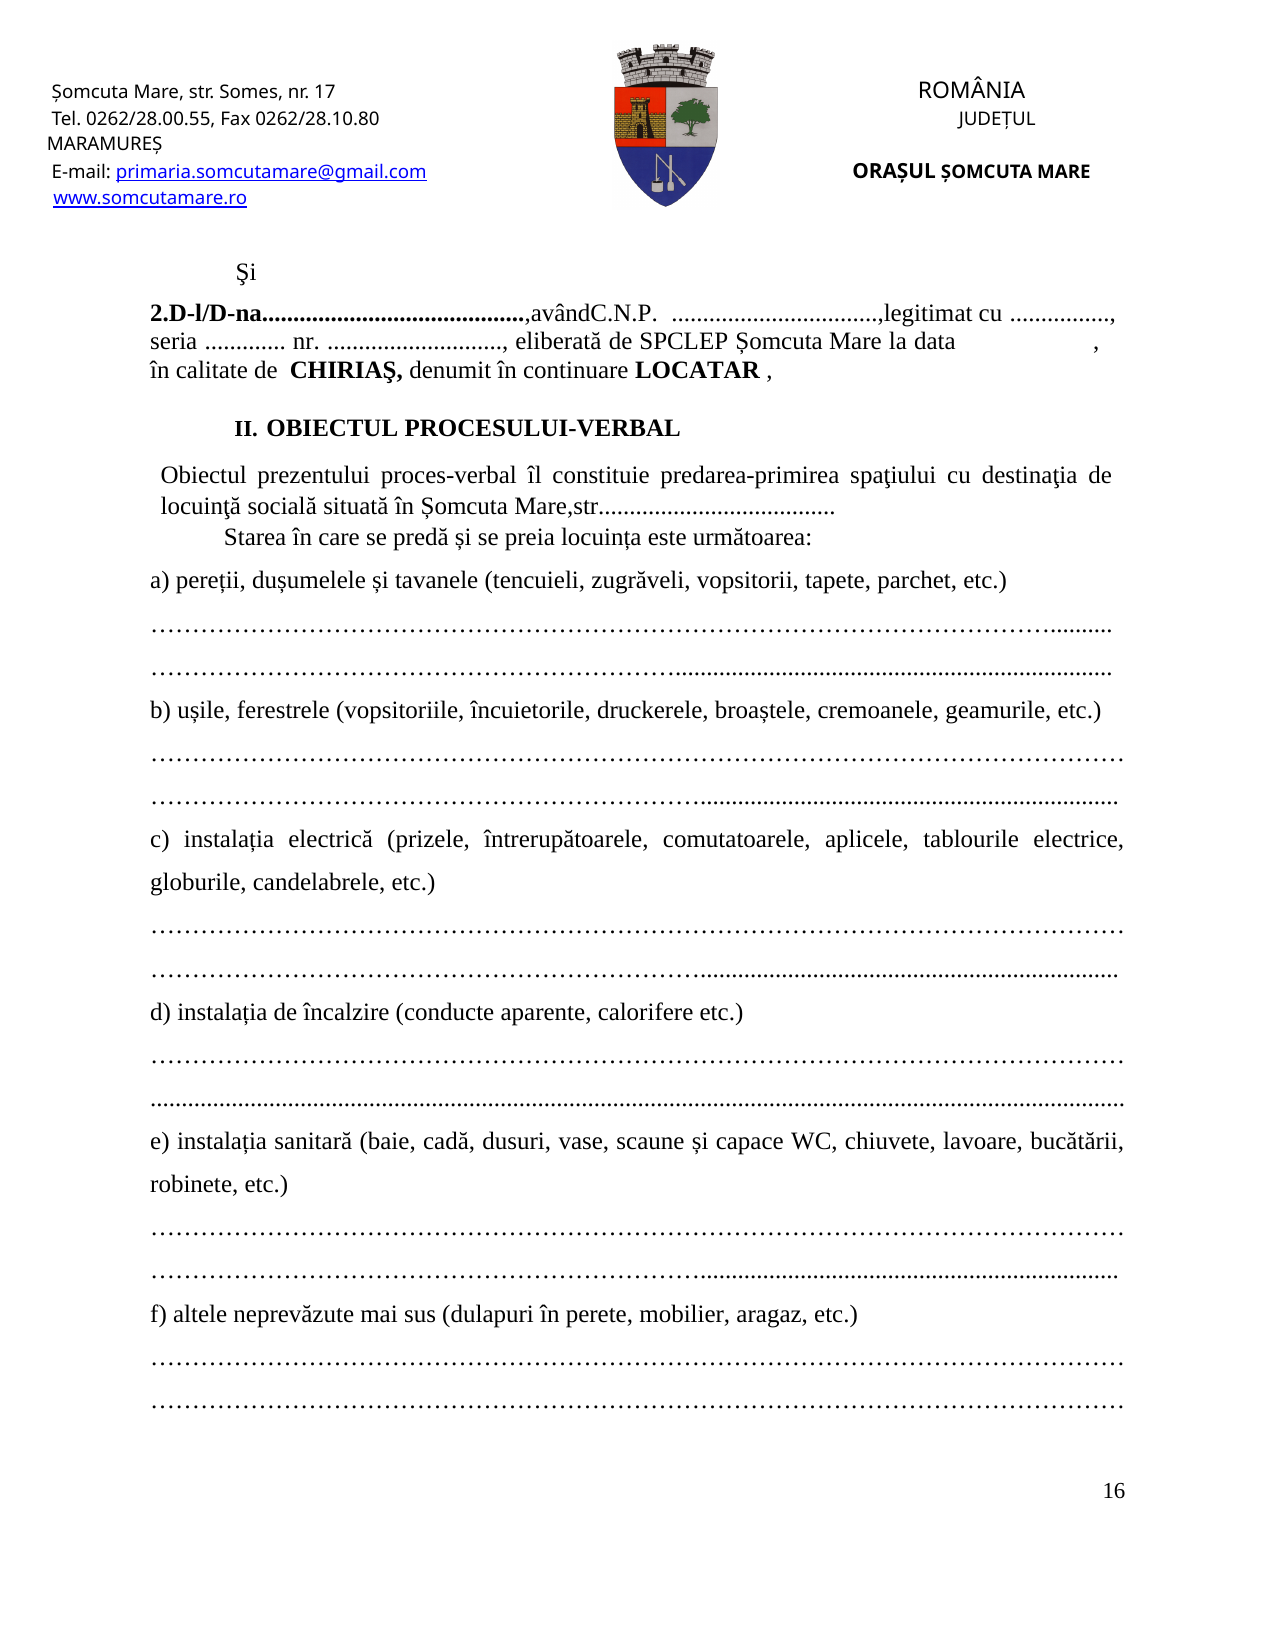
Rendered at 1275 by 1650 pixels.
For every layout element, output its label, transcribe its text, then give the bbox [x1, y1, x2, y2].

text e) instalația sanitară (baie, cadă, dusuri, vase, scaune și capace WC, chiuvete, lavoare, bucătării, robinete, etc.) [150, 1126, 1125, 1198]
text …………………………………………………………………………………………………………………………………………………………………................................................................... [150, 738, 1125, 810]
text …………………………………………………………………………………………………………………………………………………………………................................................................... [150, 1212, 1125, 1284]
text 2.D-l/D-na..........................................,avândC.N.P. .................................,legitimat cu ................, seria ............. nr. ............................, eliberată de SPCLEP Șomcuta Mare la data , în calitate de CHIRIAŞ, denumit în continuare LOCATAR , [150, 298, 1125, 384]
text b) ușile, ferestrele (vopsitoriile, încuietorile, druckerele, broaștele, cremoanele, geamurile, etc.) [150, 695, 1125, 724]
text Starea în care se predă și se preia locuința este următoarea: [150, 522, 1125, 551]
text ………………………………………………………………………………………………………............................................................................................................................................................ [150, 1040, 1125, 1112]
text …………………………………………………………………………………………………………………………………………………………………................................................................... [150, 911, 1125, 982]
text f) altele neprevăzute mai sus (dulapuri în perete, mobilier, aragaz, etc.) [150, 1299, 1125, 1327]
text a) pereții, dușumelele și tavanele (tencuieli, zugrăveli, vopsitorii, tapete, parchet, etc.) [150, 566, 1125, 594]
list OBIECTUL PROCESULUI-VERBAL [234, 413, 1125, 441]
text c) instalația electrică (prizele, întrerupătoarele, comutatoarele, aplicele, tablourile electrice, globurile, candelabrele, etc.) [150, 824, 1125, 896]
text ………………………………………………………...................................................................... [150, 652, 1125, 681]
text ……………………………………………………………………………………………….......... [150, 609, 1125, 637]
text d) instalația de încalzire (conducte aparente, calorifere etc.) [150, 997, 1125, 1026]
text Şi [235, 257, 1125, 286]
text Obiectul prezentului proces-verbal îl constituie predarea-primirea spaţiului cu destinaţia de locuinţă socială situată în Șomcuta Mare,str...................................... [160, 460, 1113, 520]
picture [611, 40, 720, 210]
